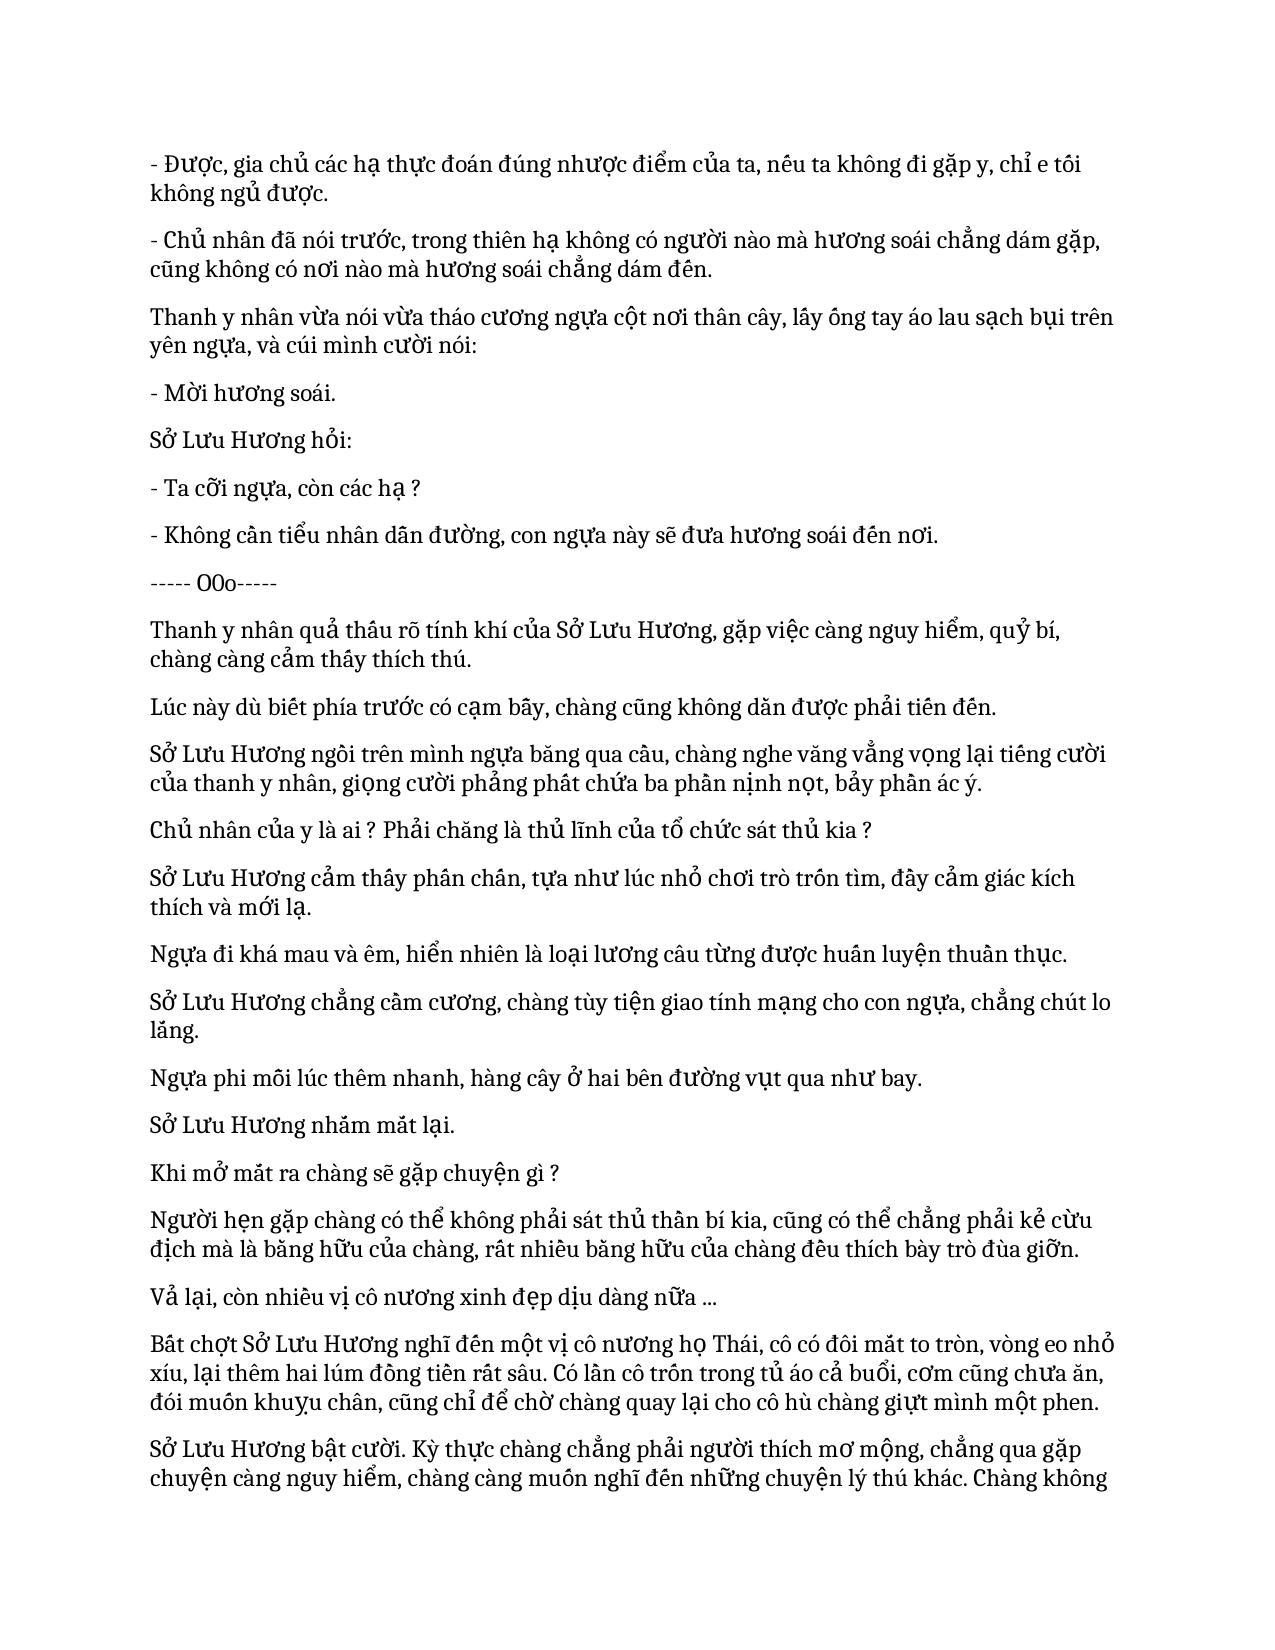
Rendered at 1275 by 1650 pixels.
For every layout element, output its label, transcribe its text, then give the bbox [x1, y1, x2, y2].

text Lúc này dù biết phía trước có cạm bẫy, chàng cũng không dằn được phải tiến đến. [150, 692, 1125, 721]
text Ngựa phi mỗi lúc thêm nhanh, hàng cây ở hai bên đường vụt qua như bay. [150, 1064, 1125, 1092]
text - Chủ nhân đã nói trước, trong thiên hạ không có người nào mà hương soái chẳng dám gặp, cũng không có nơi nào mà hương soái chẳng dám đến. [150, 226, 1125, 284]
text - Được, gia chủ các hạ thực đoán đúng nhược điểm của ta, nếu ta không đi gặp y, chỉ e tối không ngủ được. [150, 150, 1125, 207]
text Thanh y nhân vừa nói vừa tháo cương ngựa cột nơi thân cây, lấy ống tay áo lau sạch bụi trên yên ngựa, và cúi mình cười nói: [150, 302, 1125, 360]
text - Ta cỡi ngựa, còn các hạ ? [150, 474, 1125, 502]
text Sở Lưu Hương hỏi: [150, 426, 1125, 455]
text Sở Lưu Hương nhắm mắt lại. [150, 1111, 1125, 1140]
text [150, 1435, 1125, 1492]
text - Mời hương soái. [150, 379, 1125, 407]
text Sở Lưu Hương ngồi trên mình ngựa băng qua cầu, chàng nghe văng vẳng vọng lại tiếng cười của thanh y nhân, giọng cười phảng phất chứa ba phần nịnh nọt, bảy phần ác ý. [150, 740, 1125, 797]
text Bất chợt Sở Lưu Hương nghĩ đến một vị cô nương họ Thái, cô có đôi mắt to tròn, vòng eo nhỏ xíu, lại thêm hai lúm đồng tiền rất sâu. Có lần cô trốn trong tủ áo cả buổi, cơm cũng chưa ăn, đói muốn khuỵu chân, cũng chỉ để chờ chàng quay lại cho cô hù chàng giựt mình một phen. [150, 1330, 1125, 1416]
text - Không cần tiểu nhân dẫn đường, con ngựa này sẽ đưa hương soái đến nơi. [150, 521, 1125, 550]
text Chủ nhân của y là ai ? Phải chăng là thủ lĩnh của tổ chức sát thủ kia ? [150, 816, 1125, 845]
text Sở Lưu Hương chẳng cầm cương, chàng tùy tiện giao tính mạng cho con ngựa, chẳng chút lo lắng. [150, 987, 1125, 1045]
text Ngựa đi khá mau và êm, hiển nhiên là loại lương câu từng được huấn luyện thuần thục. [150, 940, 1125, 969]
text Người hẹn gặp chàng có thể không phải sát thủ thần bí kia, cũng có thể chẳng phải kẻ cừu địch mà là bằng hữu của chàng, rất nhiều bằng hữu của chàng đều thích bày trò đùa giỡn. [150, 1206, 1125, 1264]
text Vả lại, còn nhiều vị cô nương xinh đẹp dịu dàng nữa ... [150, 1282, 1125, 1311]
text Khi mở mắt ra chàng sẽ gặp chuyện gì ? [150, 1159, 1125, 1187]
text Thanh y nhân quả thấu rõ tính khí của Sở Lưu Hương, gặp việc càng nguy hiểm, quỷ bí, chàng càng cảm thấy thích thú. [150, 616, 1125, 674]
text Sở Lưu Hương cảm thấy phấn chấn, tựa như lúc nhỏ chơi trò trốn tìm, đầy cảm giác kích thích và mới lạ. [150, 864, 1125, 921]
text ----- O0o----- [150, 569, 1125, 597]
